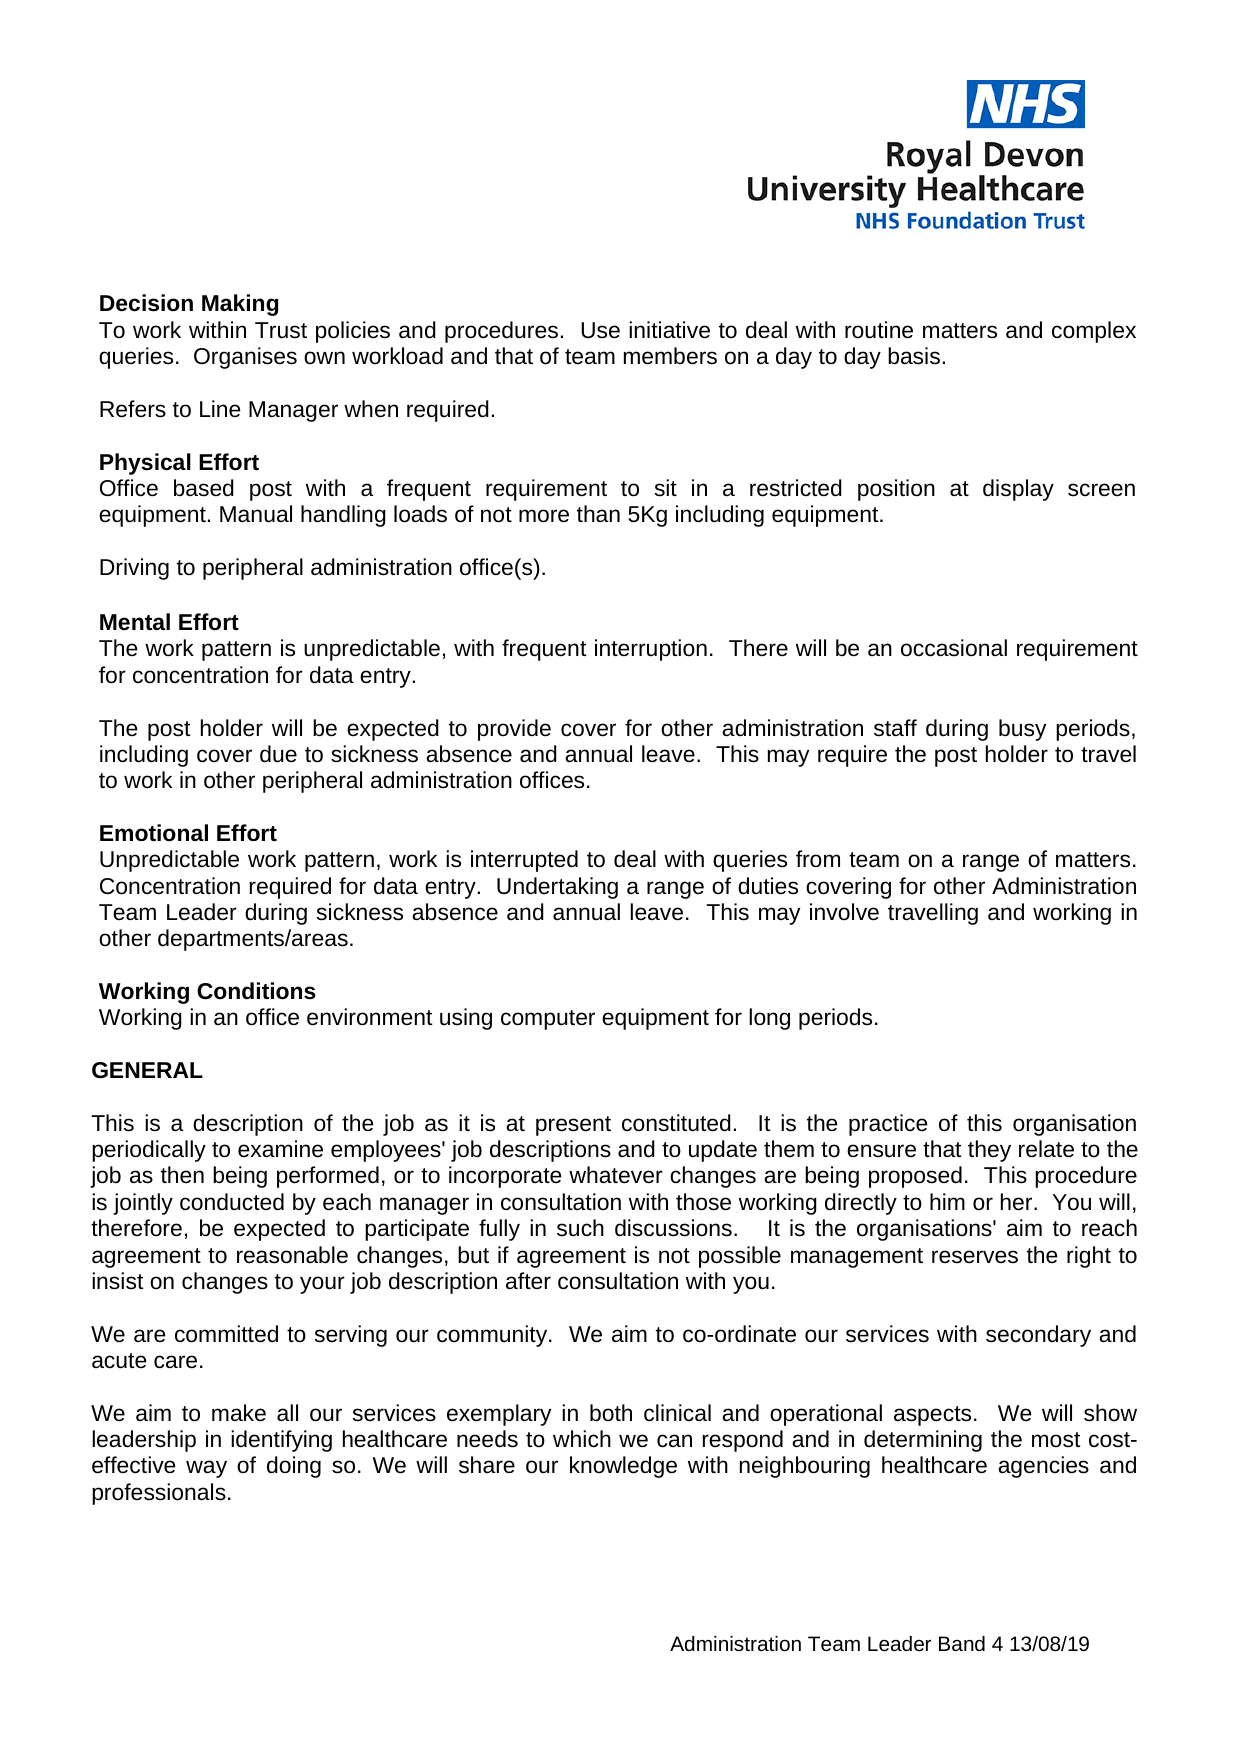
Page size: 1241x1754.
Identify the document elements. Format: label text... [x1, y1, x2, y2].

text We aim to make all our services exemplary in both clinical and operational aspects. We will show leadership in identifying healthcare needs to which we can respond and in determining the most cost-effective way of doing so. We will share our knowledge with neighbouring healthcare agencies and professionals. [91, 1400, 1139, 1505]
picture [732, 73, 1091, 236]
text We are committed to serving our community. We aim to co-ordinate our services with secondary and acute care. [91, 1321, 1139, 1373]
text This is a description of the job as it is at present constituted. It is the practice of this organisation periodically to examine employees' job descriptions and to update them to ensure that they relate to the job as then being performed, or to incorporate whatever changes are being proposed. This procedure is jointly conducted by each manager in consultation with those working directly to him or her. You will, therefore, be expected to participate fully in such discussions. It is the organisations' aim to reach agreement to reasonable changes, but if agreement is not possible management reserves the right to insist on changes to your job description after consultation with you. [91, 1110, 1139, 1294]
text GENERAL [91, 1057, 1139, 1083]
